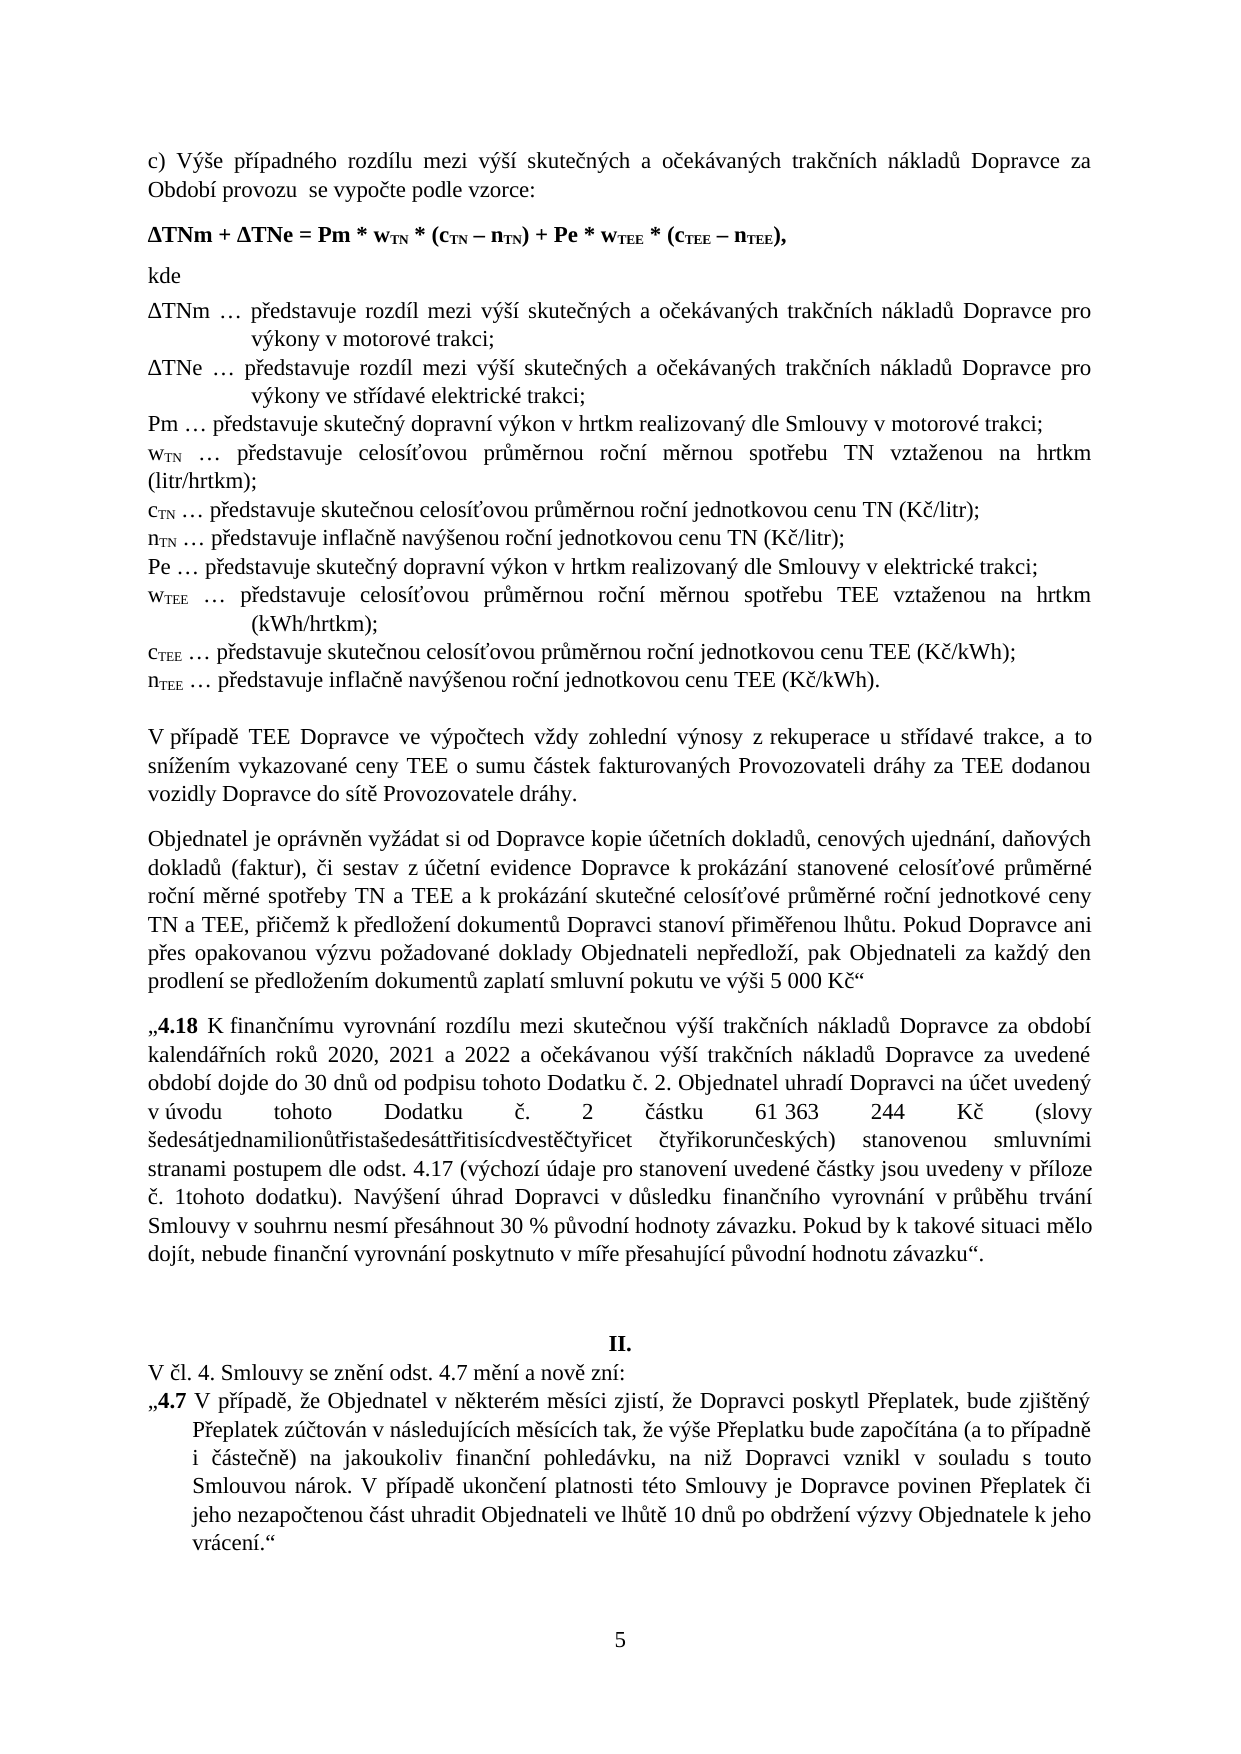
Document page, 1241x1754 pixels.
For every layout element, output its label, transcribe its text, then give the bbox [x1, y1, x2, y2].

text ∆TNm … představuje rozdíl mezi výší skutečných a očekávaných trakčních nákladů Dopravce pro výkony v motorové trakci; [148, 297, 1093, 352]
text ∆TNe … představuje rozdíl mezi výší skutečných a očekávaných trakčních nákladů Dopravce pro výkony ve střídavé elektrické trakci; [148, 354, 1093, 408]
text nTEE … představuje inflačně navýšenou roční jednotkovou cenu TEE (Kč/kWh). [148, 666, 1093, 693]
text Pm … představuje skutečný dopravní výkon v hrtkm realizovaný dle Smlouvy v motorové trakci; [148, 411, 1093, 437]
list II. [148, 1330, 1093, 1357]
text kde [148, 262, 1093, 288]
text nTN … představuje inflačně navýšenou roční jednotkovou cenu TN (Kč/litr); [148, 524, 1093, 551]
text wTN … představuje celosíťovou průměrnou roční měrnou spotřebu TN vztaženou na hrtkm (litr/hrtkm); [148, 439, 1093, 494]
text V případě TEE Dopravce ve výpočtech vždy zohlední výnosy z rekuperace u střídavé trakce, a to snížením vykazované ceny TEE o sumu částek fakturovaných Provozovateli dráhy za TEE dodanou vozidly Dopravce do sítě Provozovatele dráhy. [148, 723, 1093, 807]
text „4.18 K finančnímu vyrovnání rozdílu mezi skutečnou výší trakčních nákladů Dopravce za období kalendářních roků 2020, 2021 a 2022 a očekávanou výší trakčních nákladů Dopravce za uvedené období dojde do 30 dnů od podpisu tohoto Dodatku č. 2. Objednatel uhradí Dopravci na účet uvedený v úvodu tohoto Dodatku č. 2 částku 61 363 244 Kč (slovy šedesátjednamilionůtřistašedesáttřitisícdvestěčtyřicet čtyřikorunčeských) stanovenou smluvními stranami postupem dle odst. 4.17 (výchozí údaje pro stanovení uvedené částky jsou uvedeny v příloze č. 1tohoto dodatku). Navýšení úhrad Dopravci v důsledku finančního vyrovnání v průběhu trvání Smlouvy v souhrnu nesmí přesáhnout 30 % původní hodnoty závazku. Pokud by k takové situaci mělo dojít, nebude finanční vyrovnání poskytnuto v míře přesahující původní hodnotu závazku“. [148, 1013, 1093, 1266]
text Objednatel je oprávněn vyžádat si od Dopravce kopie účetních dokladů, cenových ujednání, daňových dokladů (faktur), či sestav z účetní evidence Dopravce k prokázání stanovené celosíťové průměrné roční měrné spotřeby TN a TEE a k prokázání skutečné celosíťové průměrné roční jednotkové ceny TN a TEE, přičemž k předložení dokumentů Dopravci stanoví přiměřenou lhůtu. Pokud Dopravce ani přes opakovanou výzvu požadované doklady Objednateli nepředloží, pak Objednateli za každý den prodlení se předložením dokumentů zaplatí smluvní pokutu ve výši 5 000 Kč“ [148, 825, 1093, 994]
text ∆TNm + ∆TNe = Pm * wTN * (cTN – nTN) + Pe * wTEE * (cTEE – nTEE), [148, 221, 1093, 247]
text wTEE … představuje celosíťovou průměrnou roční měrnou spotřebu TEE vztaženou na hrtkm (kWh/hrtkm); [148, 581, 1093, 636]
text c) Výše případného rozdílu mezi výší skutečných a očekávaných trakčních nákladů Dopravce za Období provozu se vypočte podle vzorce: [148, 148, 1093, 202]
text cTEE … představuje skutečnou celosíťovou průměrnou roční jednotkovou cenu TEE (Kč/kWh); [148, 638, 1093, 664]
list „4.7 V případě, že Objednatel v některém měsíci zjistí, že Dopravci poskytl Přeplatek, bude zjištěný Přeplatek zúčtován v následujících měsících tak, že výše Přeplatku bude započítána (a to případně i částečně) na jakoukoliv finanční pohledávku, na niž Dopravci vznikl v souladu s touto Smlouvou nárok. V případě ukončení platnosti této Smlouvy je Dopravce povinen Přeplatek či jeho nezapočtenou část uhradit Objednateli ve lhůtě 10 dnů po obdržení výzvy Objednatele k jeho vrácení.“ [148, 1387, 1093, 1556]
text cTN … představuje skutečnou celosíťovou průměrnou roční jednotkovou cenu TN (Kč/litr); [148, 496, 1093, 522]
text Pe … představuje skutečný dopravní výkon v hrtkm realizovaný dle Smlouvy v elektrické trakci; [148, 553, 1093, 579]
list V čl. 4. Smlouvy se znění odst. 4.7 mění a nově zní: [148, 1359, 1093, 1385]
